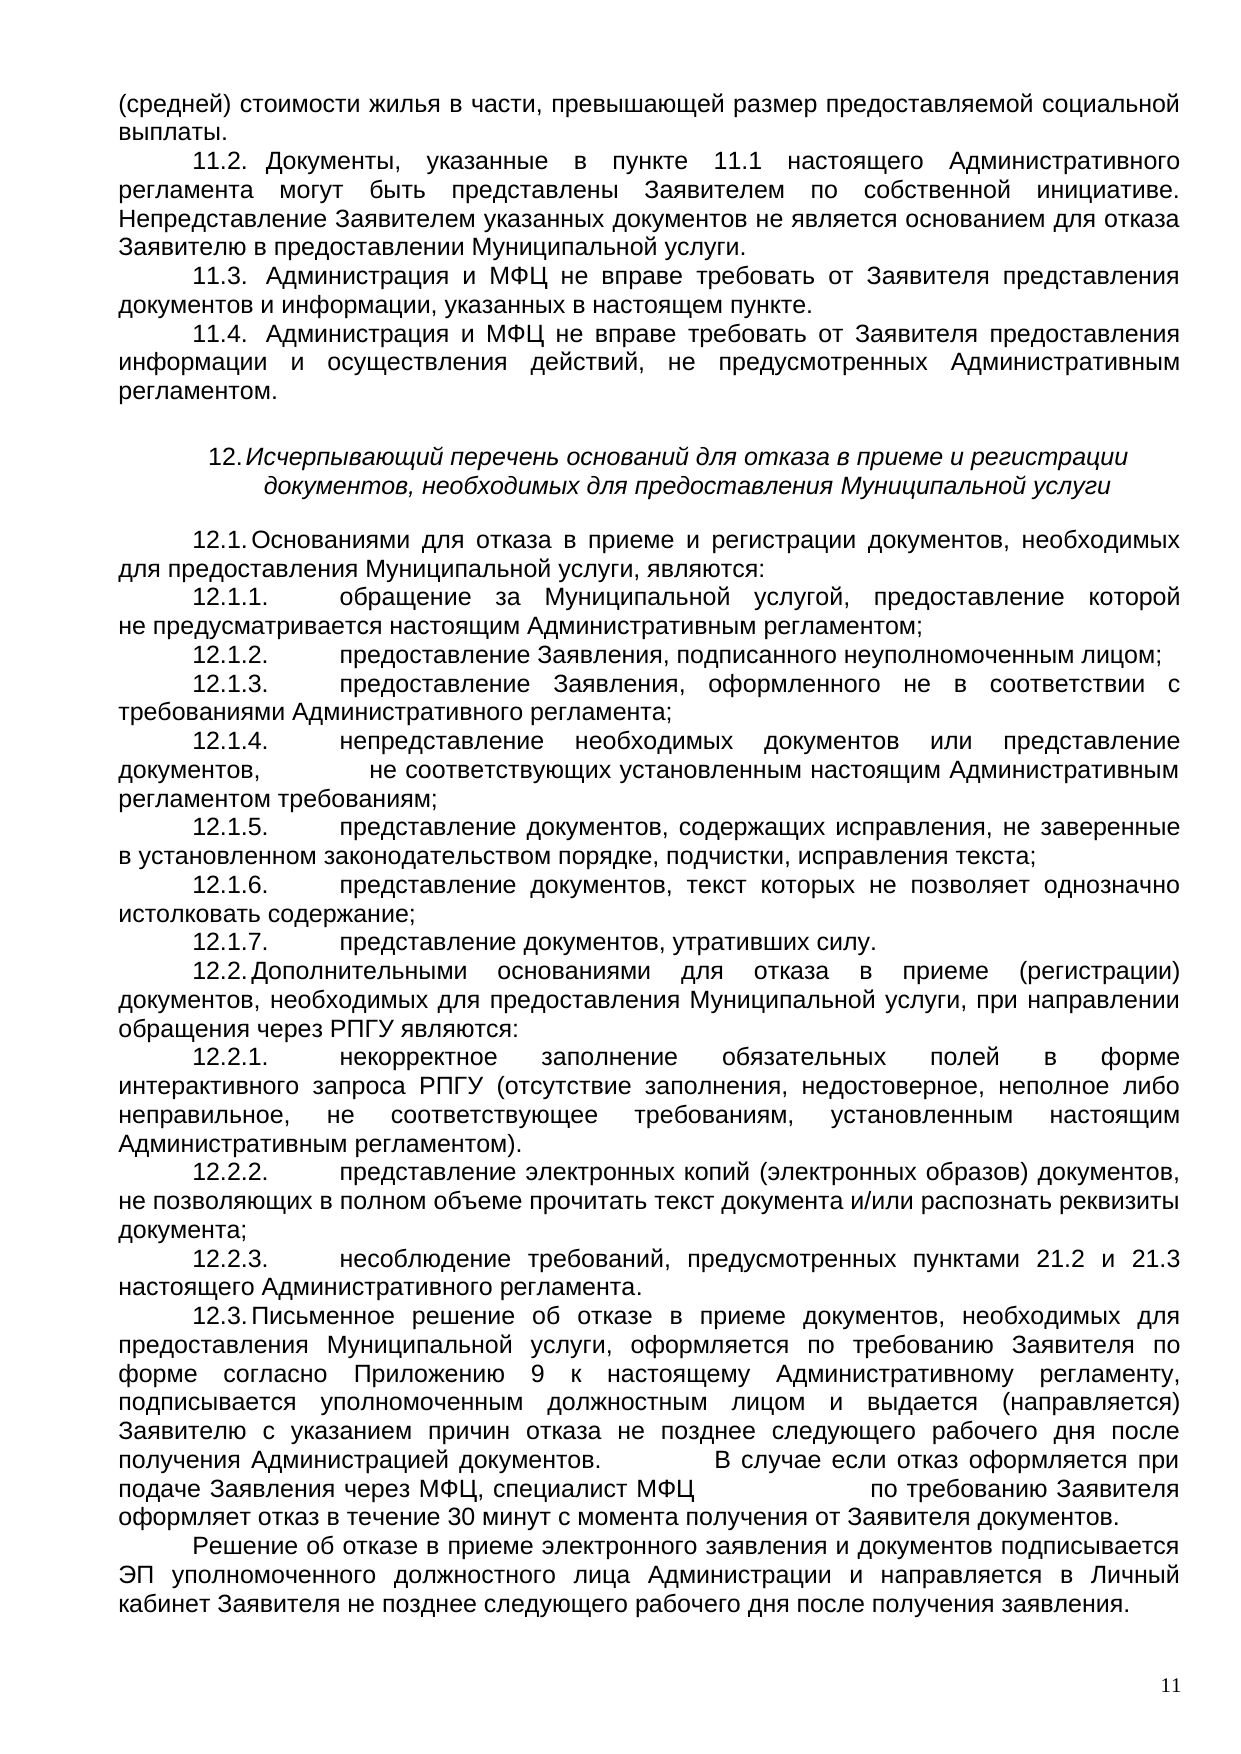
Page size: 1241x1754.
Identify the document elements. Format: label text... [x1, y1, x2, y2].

list предоставление Заявления, подписанного неуполномоченным лицом; [118, 640, 1181, 669]
list Документы, указанные в пункте 11.1 настоящего Административного регламента могут быть представлены Заявителем по собственной инициативе. Непредставление Заявителем указанных документов не является основанием для отказа Заявителю в предоставлении Муниципальной услуги. [118, 146, 1181, 261]
list Дополнительными основаниями для отказа в приеме (регистрации) документов, необходимых для предоставления Муниципальной услуги, при направлении обращения через РПГУ являются: [118, 956, 1181, 1042]
list Исчерпывающий перечень оснований для отказа в приеме и регистрации документов, необходимых для предоставления Муниципальной услуги [156, 442, 1181, 500]
list обращение за Муниципальной услугой, предоставление которой не предусматривается настоящим Административным регламентом; [118, 582, 1181, 640]
list Администрация и МФЦ не вправе требовать от Заявителя представления документов и информации, указанных в настоящем пункте. [118, 261, 1181, 319]
list несоблюдение требований, предусмотренных пунктами 21.2 и 21.3 настоящего Административного регламента. [118, 1244, 1181, 1301]
list представление документов, утративших силу. [118, 927, 1181, 956]
list предоставление Заявления, оформленного не в соответствии с требованиями Административного регламента; [118, 669, 1181, 726]
list Основаниями для отказа в приеме и регистрации документов, необходимых для предоставления Муниципальной услуги, являются: [118, 525, 1181, 582]
list некорректное заполнение обязательных полей в форме интерактивного запроса РПГУ (отсутствие заполнения, недостоверное, неполное либо неправильное, не соответствующее требованиям, установленным настоящим Административным регламентом). [118, 1042, 1181, 1157]
list представление документов, текст которых не позволяет однозначно истолковать содержание; [118, 870, 1181, 927]
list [118, 89, 1181, 146]
list Администрация и МФЦ не вправе требовать от Заявителя предоставления информации и осуществления действий, не предусмотренных Административным регламентом. [118, 319, 1181, 405]
list Решение об отказе в приеме электронного заявления и документов подписывается ЭП уполномоченного должностного лица Администрации и направляется в Личный кабинет Заявителя не позднее следующего рабочего дня после получения заявления. [118, 1531, 1181, 1617]
list непредставление необходимых документов или представление документов, не соответствующих установленным настоящим Административным регламентом требованиям; [118, 726, 1181, 812]
list Письменное решение об отказе в приеме документов, необходимых для предоставления Муниципальной услуги, оформляется по требованию Заявителя по форме согласно Приложению 9 к настоящему Административному регламенту, подписывается уполномоченным должностным лицом и выдается (направляется) Заявителю с указанием причин отказа не позднее следующего рабочего дня после получения Администрацией документов. В случае если отказ оформляется при подаче Заявления через МФЦ, специалист МФЦ по требованию Заявителя оформляет отказ в течение 30 минут с момента получения от Заявителя документов. [118, 1301, 1181, 1531]
list представление документов, содержащих исправления, не заверенные в установленном законодательством порядке, подчистки, исправления текста; [118, 812, 1181, 870]
list представление электронных копий (электронных образов) документов, не позволяющих в полном объеме прочитать текст документа и/или распознать реквизиты документа; [118, 1157, 1181, 1244]
